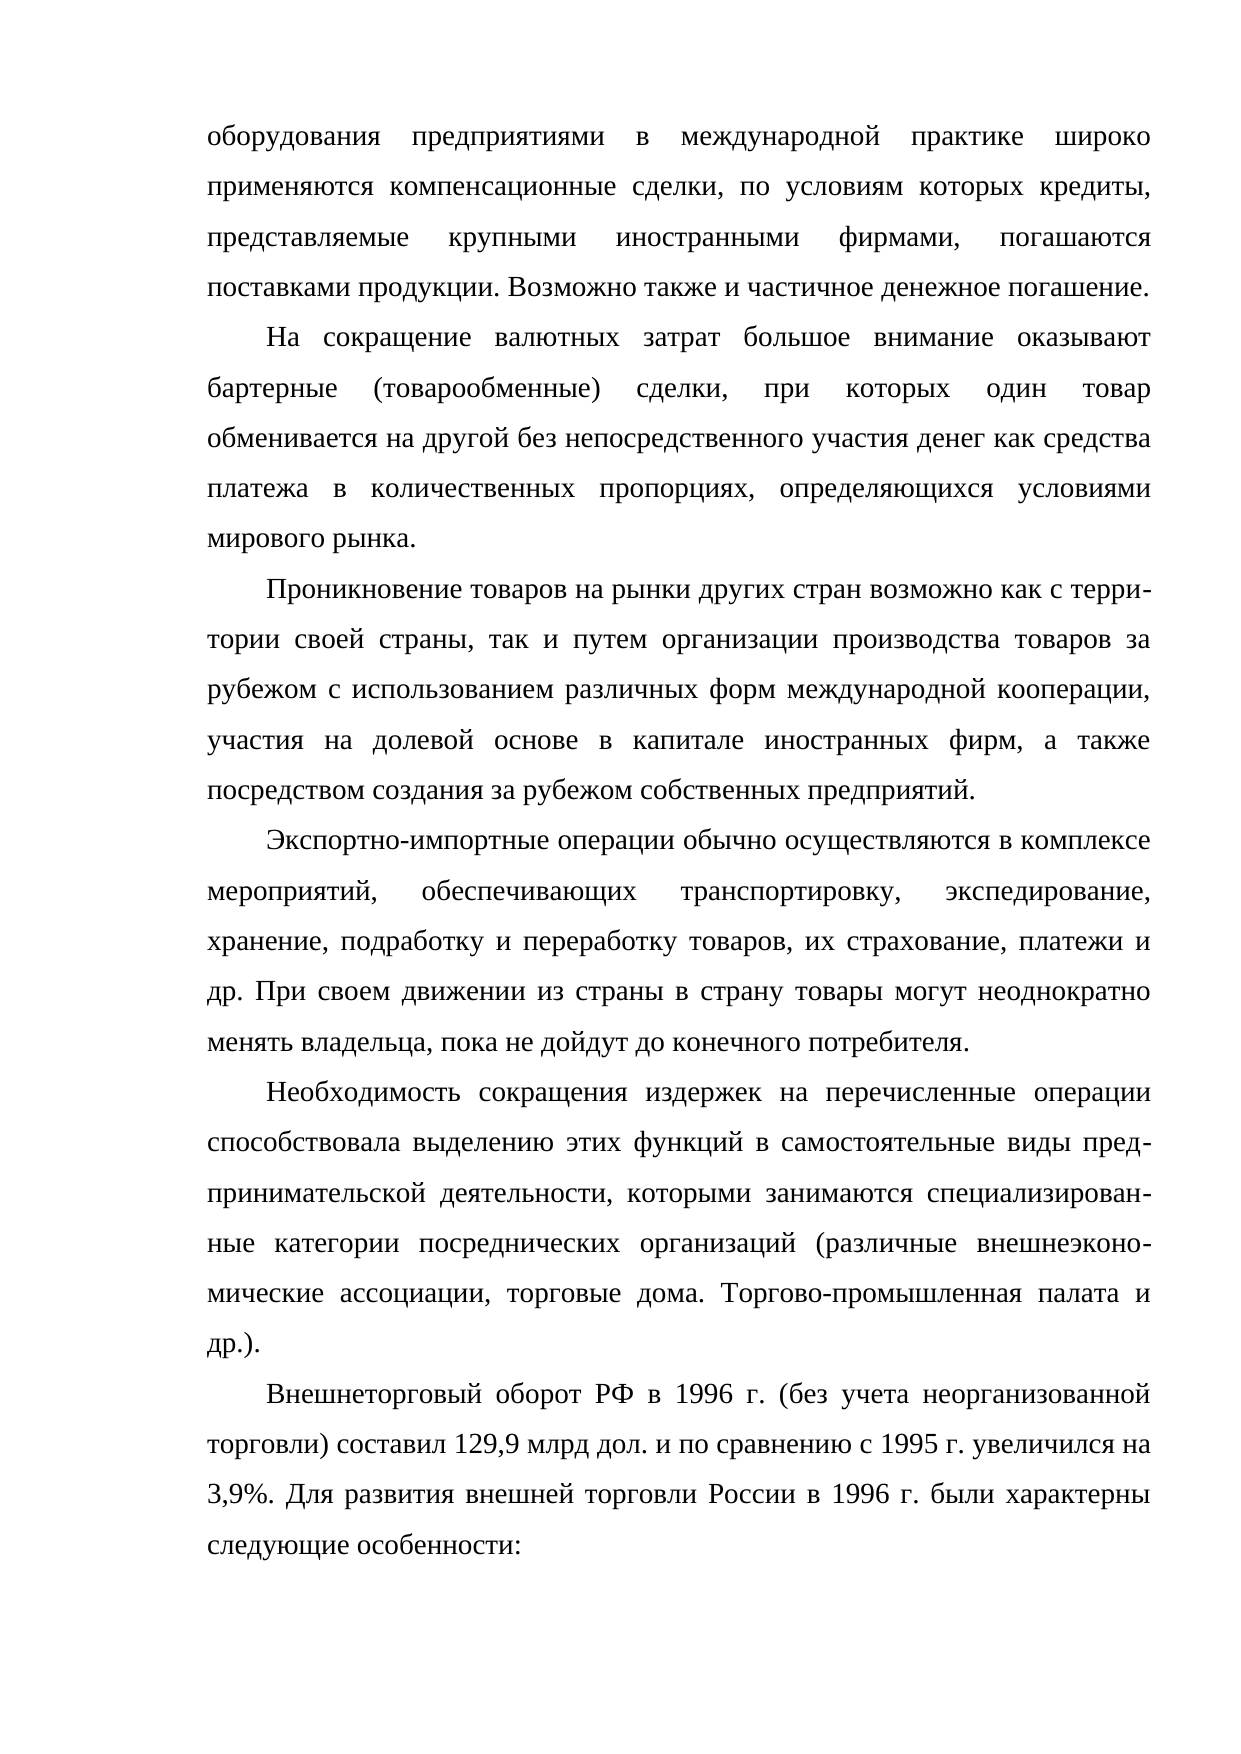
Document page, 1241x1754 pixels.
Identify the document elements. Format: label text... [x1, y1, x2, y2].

text На сокращение валютных затрат большое внимание оказывают бартерные (товарообменные) сделки, при которых один товар обменивается на другой без непосредственного участия денег как средства платежа в количественных пропорциях, определяющихся условиями мирового рынка. [207, 319, 1152, 554]
text Необходимость сокращения издержек на перечисленные операции способствовала выделению этих функций в самостоятельные виды предпринимательской деятельности, которыми занимаются специализированные категории посреднических организаций (различные внешнеэкономические ассоциации, торговые дома. Торгово-промышленная палата и др.). [207, 1074, 1152, 1359]
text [207, 118, 1152, 303]
text Проникновение товаров на рынки других стран возможно как с территории своей страны, так и путем организации производства товаров за рубежом с использованием различных форм международной кооперации, участия на долевой основе в капитале иностранных фирм, а также посредством создания за рубежом собственных предприятий. [207, 571, 1152, 806]
text Внешнеторговый оборот РФ в 1996 г. (без учета неорганизованной торговли) составил 129,9 млрд дол. и по сравнению с 1995 г. увеличился на 3,9%. Для развития внешней торговли России в 1996 г. были характерны следующие особенности: [207, 1376, 1152, 1560]
text Экспортно-импортные операции обычно осуществляются в комплексе мероприятий, обеспечивающих транспортировку, экспедирование, хранение, подработку и переработку товаров, их страхование, платежи и др. При своем движении из страны в страну товары могут неоднократно менять владельца, пока не дойдут до конечного потребителя. [207, 822, 1152, 1057]
